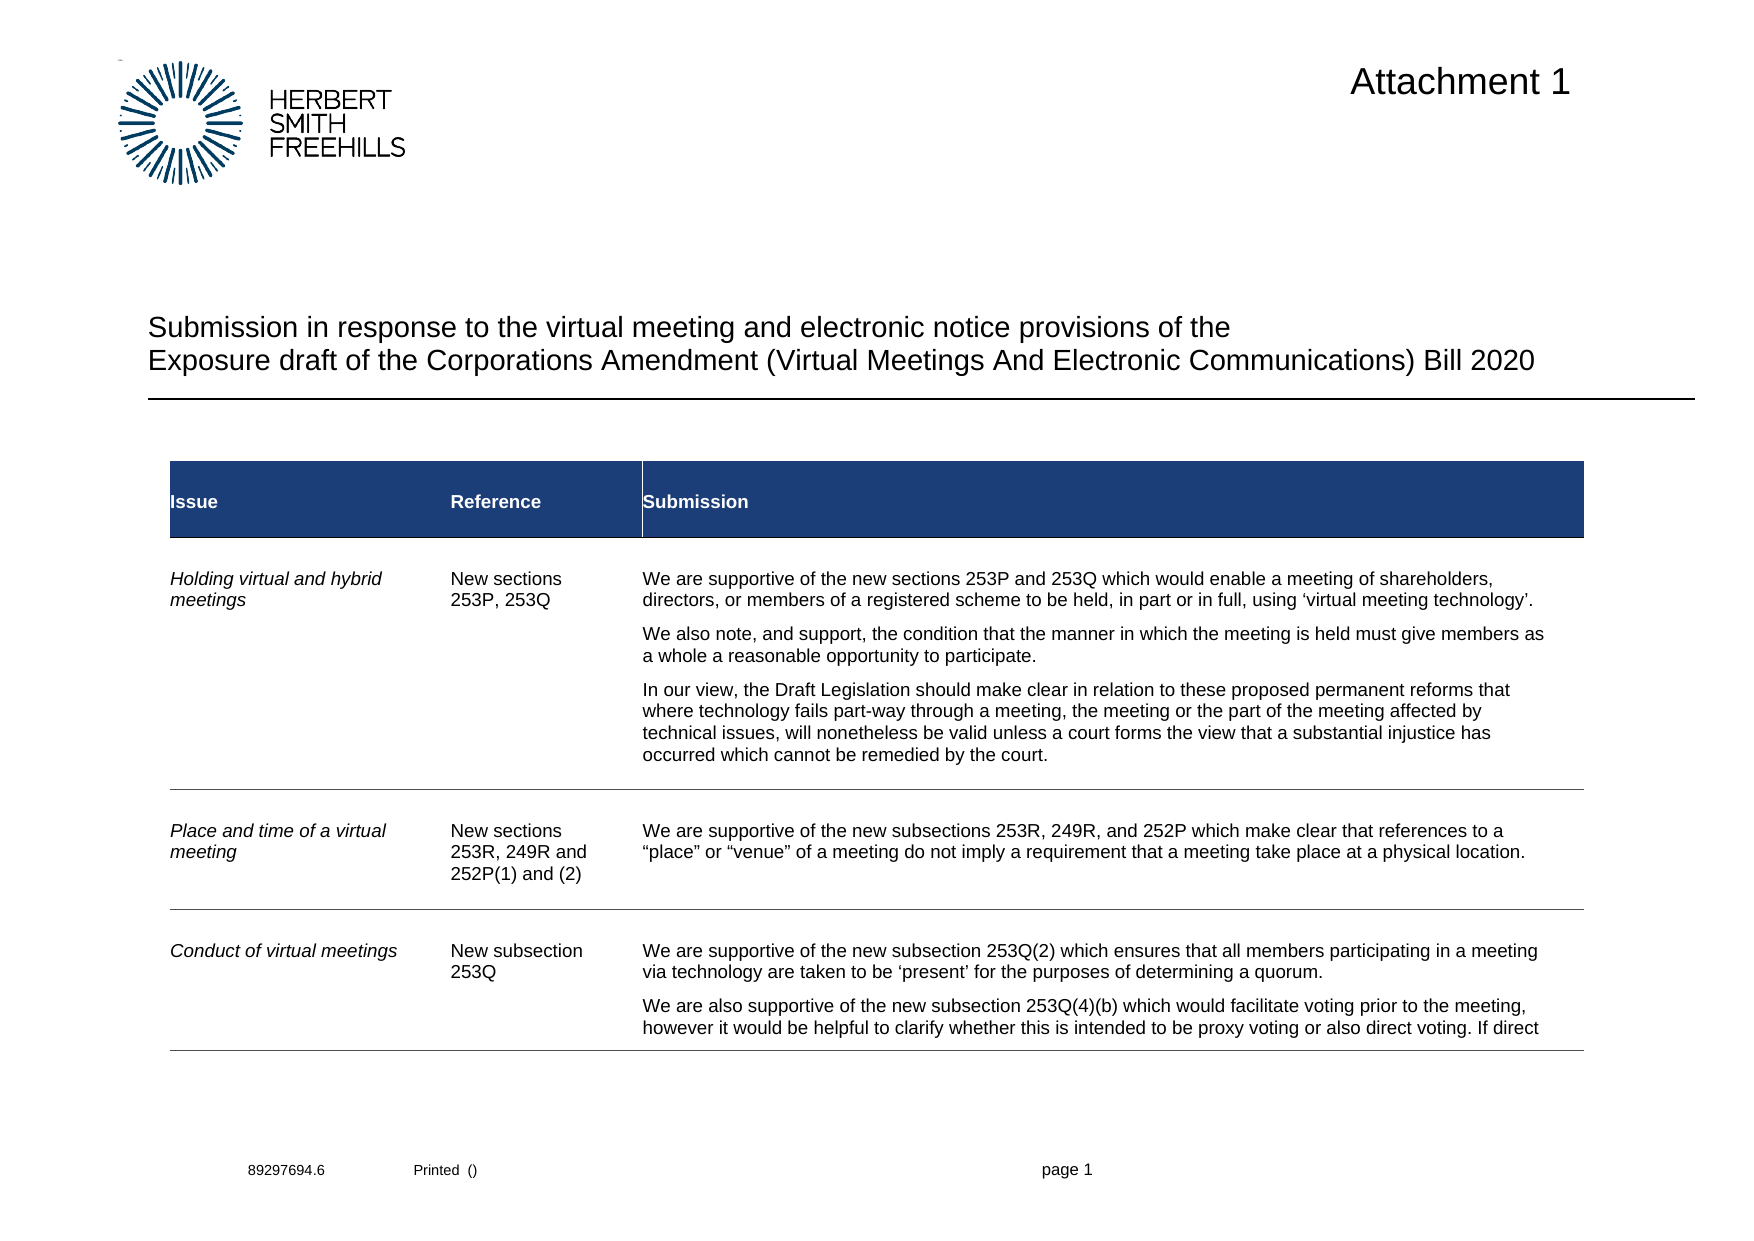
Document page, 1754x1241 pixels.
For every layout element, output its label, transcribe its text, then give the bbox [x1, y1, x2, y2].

table_header Issue [170, 461, 450, 537]
table_cell We are supportive of the new sections 253P and 253Q which would enable a meeting of shareholders, directors, or members of a registered scheme to be held, in part or in full, using ‘virtual meeting technology’. We also note, and support, the condition that the manner in which the meeting is held must give members as a whole a reasonable opportunity to participate. In our view, the Draft Legislation should make clear in relation to these proposed permanent reforms that where technology fails part-way through a meeting, the meeting or the part of the meeting affected by technical issues, will nonetheless be valid unless a court forms the view that a substantial injustice has occurred which cannot be remedied by the court. [643, 538, 1584, 789]
table_cell New subsection 253Q [450, 910, 642, 1050]
table_cell We are supportive of the new subsections 253R, 249R, and 252P which make clear that references to a “place” or “venue” of a meeting do not imply a requirement that a meeting take place at a physical location. [643, 790, 1584, 909]
table_cell New sections 253R, 249R and 252P(1) and (2) [450, 790, 642, 909]
table_cell Place and time of a virtual meeting [170, 790, 450, 909]
picture [118, 61, 405, 185]
table_cell New sections 253P, 253Q [450, 538, 642, 789]
text Submission in response to the virtual meeting and electronic notice provisions of the Exposure draft of the Corporations Amendment (Virtual Meetings And Electronic Communications) Bill 2020 [148, 310, 1695, 398]
table_header Submission [643, 461, 1584, 537]
table_header Reference [450, 461, 642, 537]
table_cell Holding virtual and hybrid meetings [170, 538, 450, 789]
table_cell Conduct of virtual meetings [170, 910, 450, 1050]
